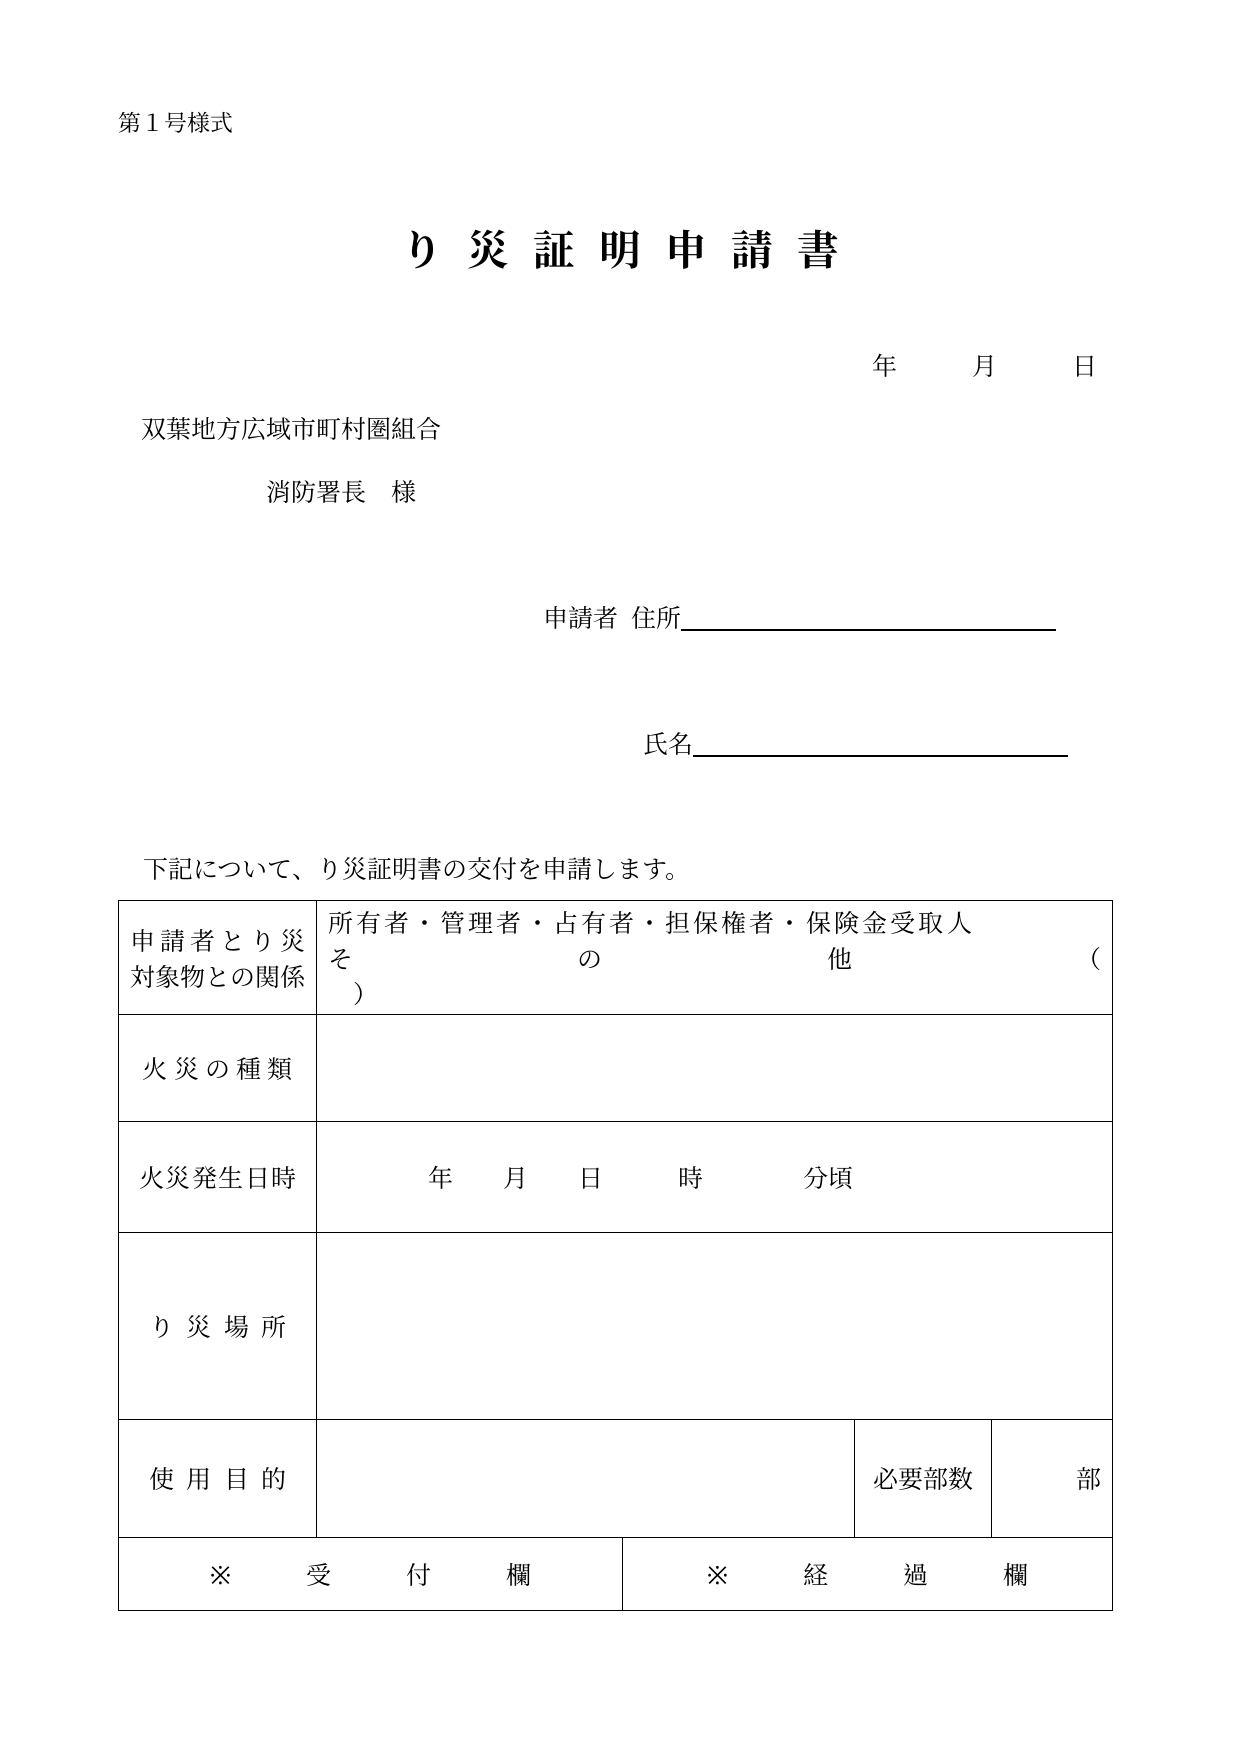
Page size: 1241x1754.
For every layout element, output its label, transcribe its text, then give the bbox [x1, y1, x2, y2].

table_cell り災場所 [119, 1233, 316, 1419]
text 第１号様式 [118, 91, 1122, 153]
text 年 月 日 [118, 333, 1097, 396]
text 下記について、り災証明書の交付を申請します。 [118, 837, 1122, 900]
table_cell ※ 受 付 欄 [119, 1538, 622, 1610]
table_cell [317, 1015, 1112, 1121]
table_cell 火災の種類 [119, 1015, 316, 1121]
table_cell 火災発生日時 [119, 1122, 316, 1232]
text 氏名 [118, 711, 1122, 774]
table_cell [317, 1420, 854, 1537]
table_cell ※ 経 過 欄 [623, 1538, 1112, 1610]
table_header 申請者とり災 対象物との関係 [119, 901, 316, 1014]
text 消防署長 様 [118, 459, 1122, 522]
table_cell 年 月 日 時 分頃 [317, 1122, 1112, 1232]
table_cell [317, 1233, 1112, 1419]
table_cell 使用目的 [119, 1420, 316, 1537]
table_cell 部 [992, 1420, 1112, 1537]
text 双葉地方広域市町村圏組合 [118, 396, 1122, 459]
table_header 所有者・管理者・占有者・担保権者・保険金受取人 その他（ ） [317, 901, 1112, 1014]
table_cell 必要部数 [855, 1420, 991, 1537]
text り災証明申請書 [118, 216, 1122, 279]
text 申請者 住所 [468, 585, 1122, 648]
